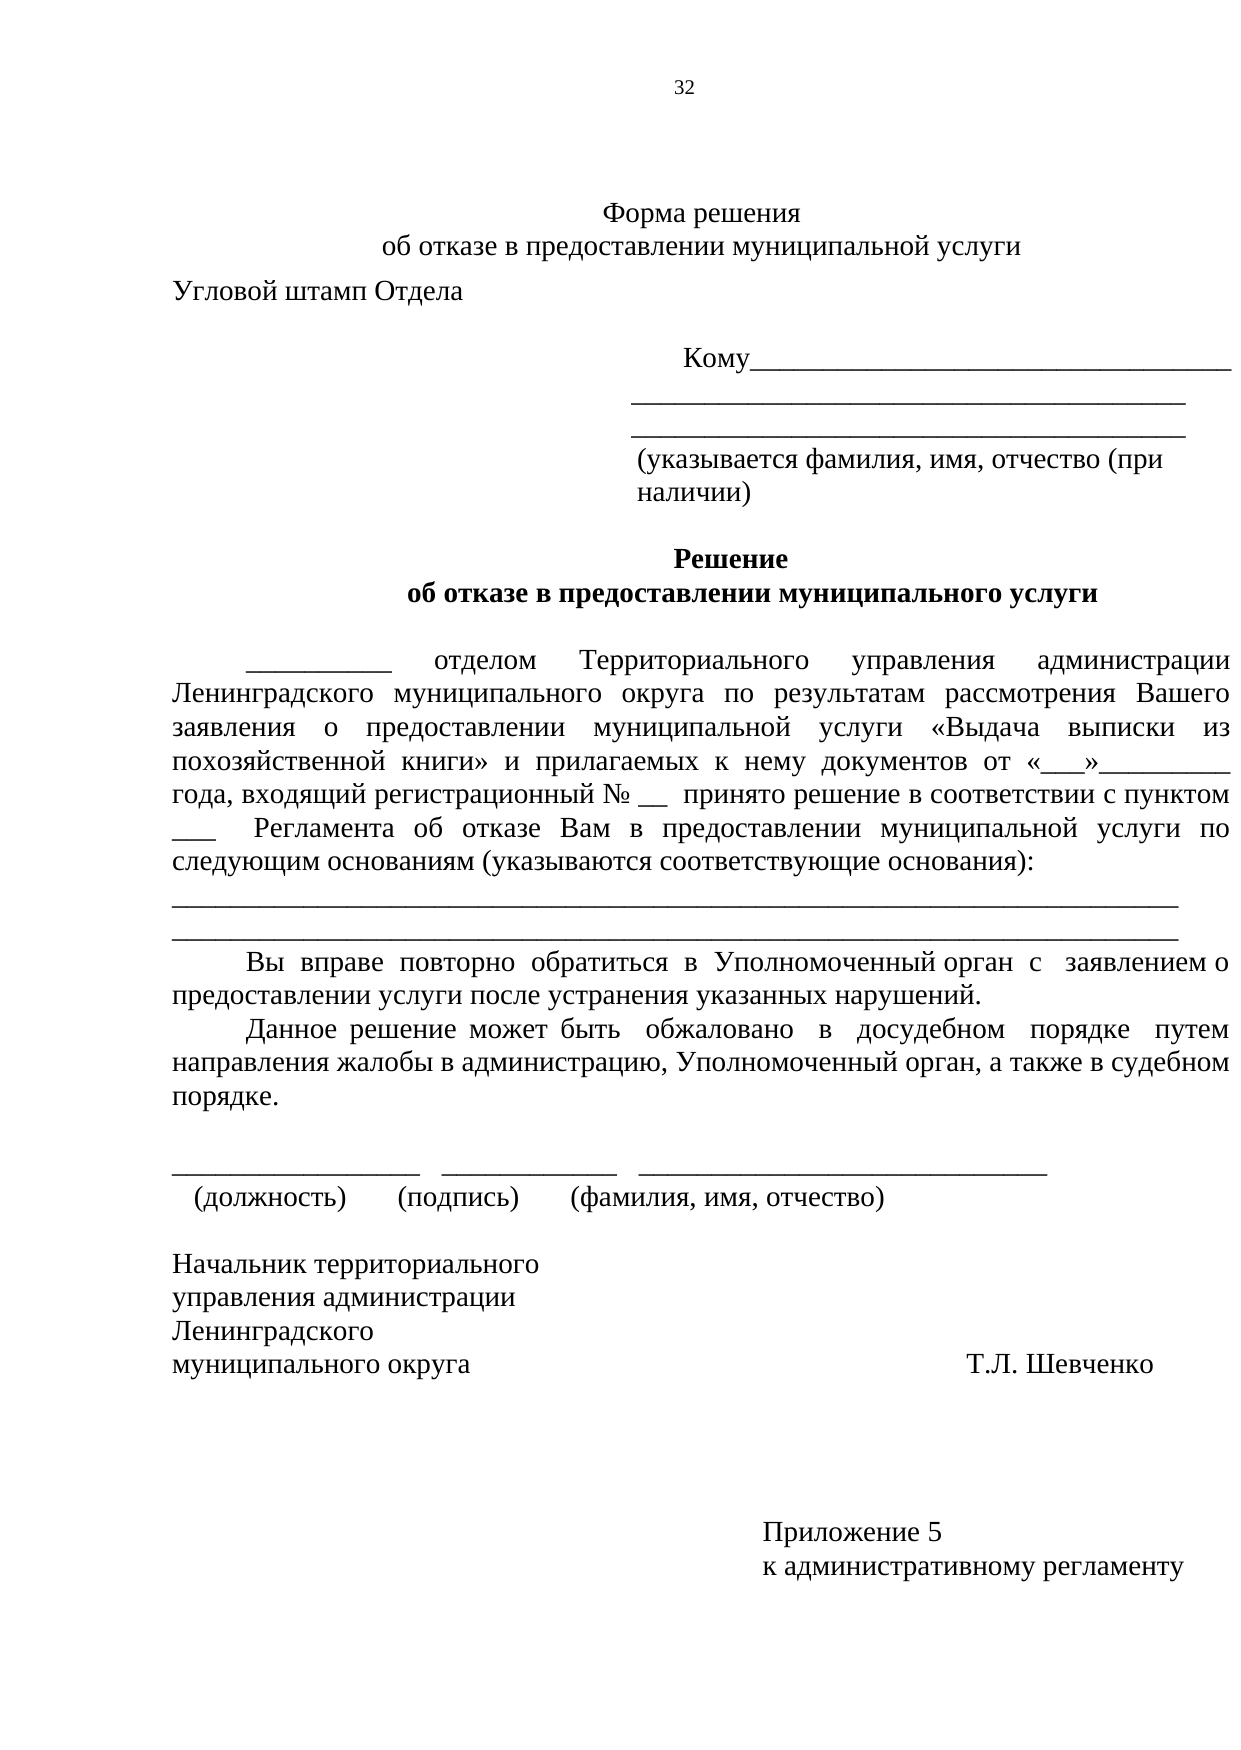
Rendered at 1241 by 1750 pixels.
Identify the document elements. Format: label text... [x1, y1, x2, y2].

text наличии) [629, 474, 1231, 508]
text (должность) (подпись) (фамилия, имя, отчество) [172, 1179, 1231, 1212]
text __________ отделом Территориального управления администрации Ленинградского муниципального округа по результатам рассмотрения Вашего заявления о предоставлении муниципальной услуги «Выдача выписки из похозяйственной книги» и прилагаемых к нему документов от «___»_________ года, входящий регистрационный № __ принято решение в соответствии с пунктом ___ Регламента об отказе Вам в предоставлении муниципальной услуги по следующим основаниям (указываются соответствующие основания): [172, 642, 1231, 877]
text _____________________________________________________________________ [172, 877, 1231, 910]
text Вы вправе повторно обратиться в Уполномоченный орган с заявлением о предоставлении услуги после устранения указанных нарушений. [172, 944, 1231, 1011]
text Ленинградского [172, 1313, 1197, 1346]
text Кому_________________________________ [172, 340, 1231, 374]
text ______________________________________ [172, 407, 1231, 441]
text об отказе в предоставлении муниципального услуги [172, 575, 1231, 608]
text (указывается фамилия, имя, отчество (при [629, 441, 1231, 474]
subtitle Форма решения об отказе в предоставлении муниципальной услуги [172, 195, 1231, 262]
text Решение [172, 541, 1231, 575]
text Данное решение может быть обжаловано в досудебном порядке путем направления жалобы в администрацию, Уполномоченный орган, а также в судебном порядке. [172, 1011, 1231, 1112]
text _____________________________________________________________________ [172, 910, 1231, 944]
text _________________ ____________ ____________________________ [172, 1145, 1231, 1179]
text управления администрации [172, 1279, 1197, 1313]
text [762, 1514, 1231, 1581]
text Начальник территориального [172, 1246, 1197, 1279]
text Угловой штамп Отдела [172, 273, 1231, 307]
text муниципального округа Т.Л. Шевченко [172, 1346, 1197, 1380]
text ______________________________________ [172, 374, 1231, 407]
